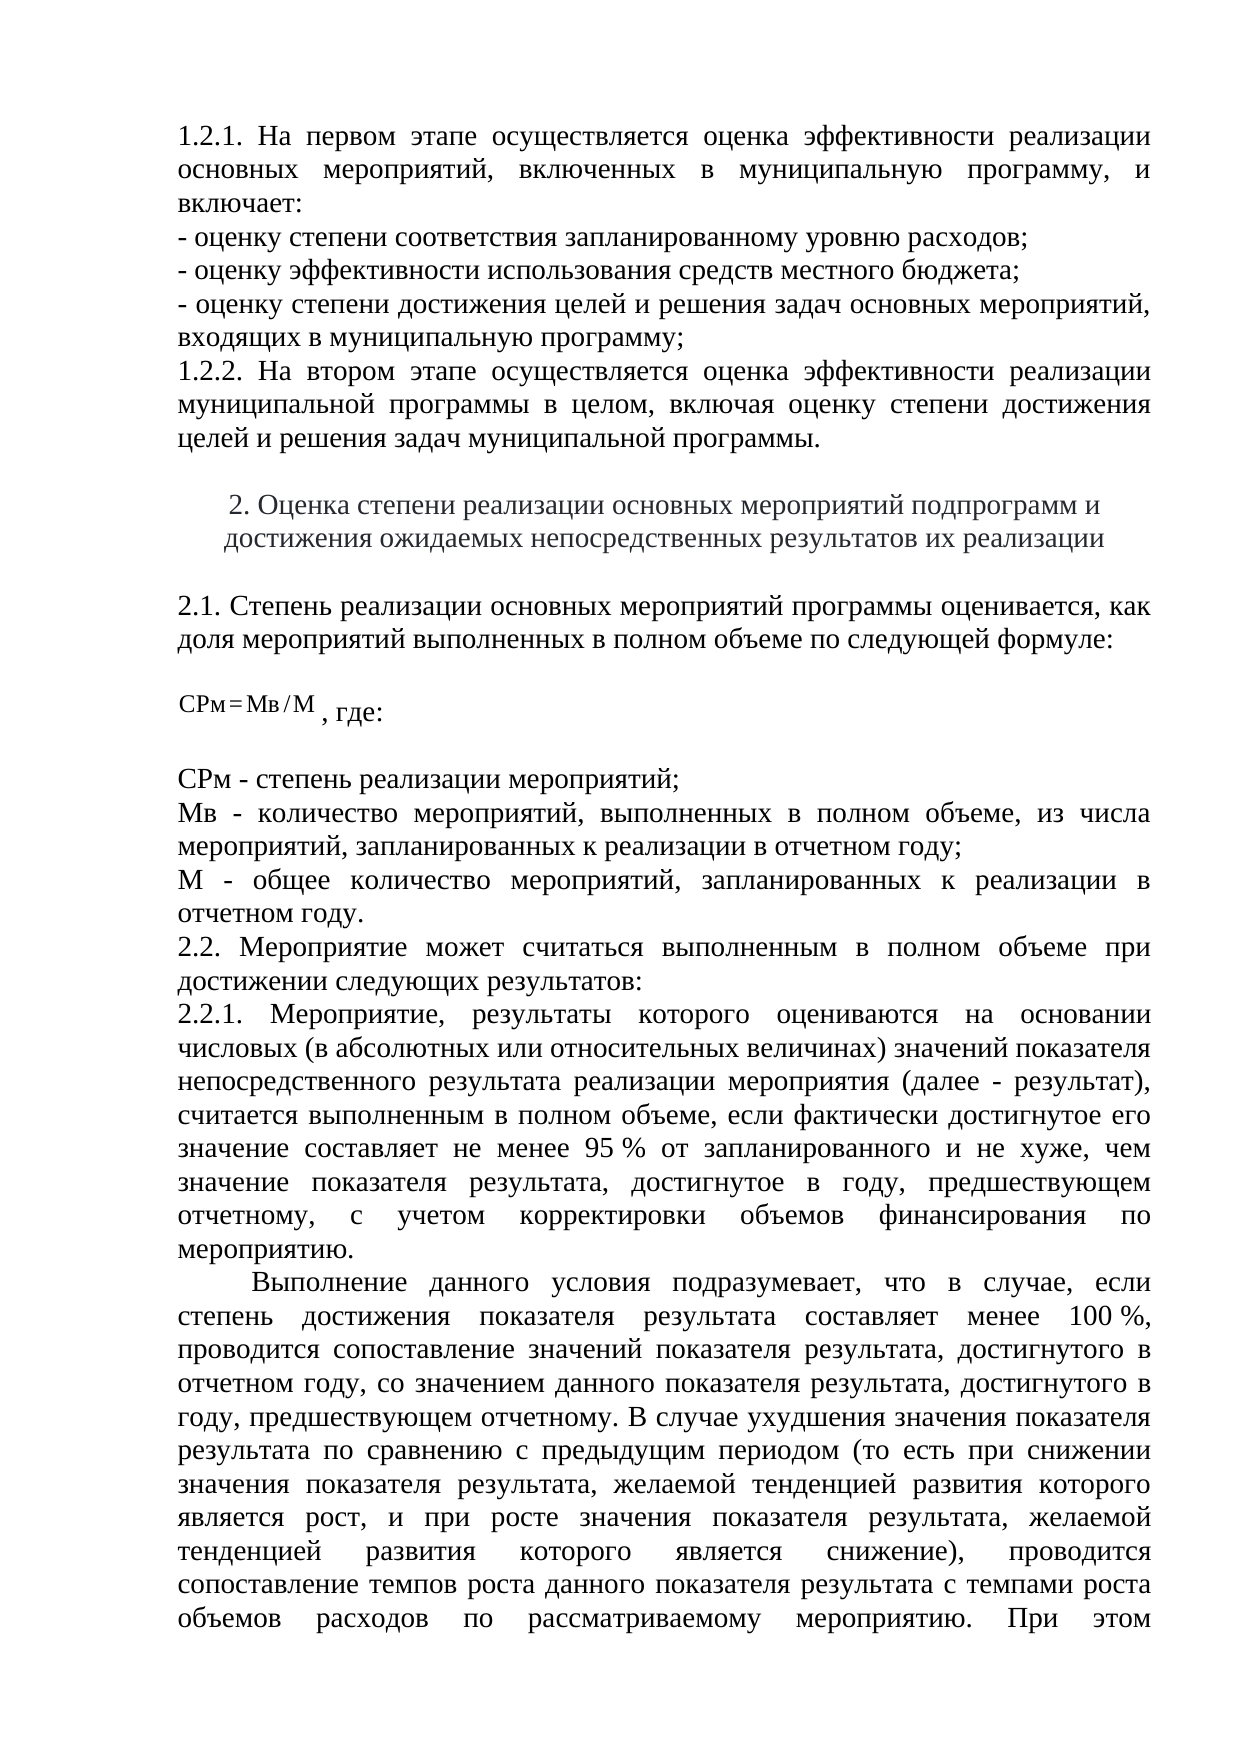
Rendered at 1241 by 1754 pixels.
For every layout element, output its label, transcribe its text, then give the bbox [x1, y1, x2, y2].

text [177, 1264, 1152, 1633]
text 2.2. Мероприятие может считаться выполненным в полном объеме при достижении следующих результатов: [177, 929, 1152, 996]
text , где: [177, 688, 1152, 728]
text - оценку степени соответствия запланированному уровню расходов; [177, 219, 1152, 252]
text М - общее количество мероприятий, запланированных к реализации в отчетном году. [177, 862, 1152, 929]
text 1.2.1. На первом этапе осуществляется оценка эффективности реализации основных мероприятий, включенных в муниципальную программу, и включает: [177, 118, 1152, 219]
text - оценку эффективности использования средств местного бюджета; [177, 252, 1152, 286]
subtitle 2. Оценка степени реализации основных мероприятий подпрограмм и достижения ожидаемых непосредственных результатов их реализации [177, 487, 1152, 554]
text - оценку степени достижения целей и решения задач основных мероприятий, входящих в муниципальную программу; [177, 286, 1152, 353]
text 2.2.1. Мероприятие, результаты которого оцениваются на основании числовых (в абсолютных или относительных величинах) значений показателя непосредственного результата реализации мероприятия (далее - результат), считается выполненным в полном объеме, если фактически достигнутое его значение составляет не менее 95 % от запланированного и не хуже, чем значение показателя результата, достигнутое в году, предшествующем отчетному, с учетом корректировки объемов финансирования по мероприятию. [177, 996, 1152, 1264]
text 2.1. Степень реализации основных мероприятий программы оценивается, как доля мероприятий выполненных в полном объеме по следующей формуле: [177, 588, 1152, 655]
text 1.2.2. На втором этапе осуществляется оценка эффективности реализации муниципальной программы в целом, включая оценку степени достижения целей и решения задач муниципальной программы. [177, 353, 1152, 453]
text Мв - количество мероприятий, выполненных в полном объеме, из числа мероприятий, запланированных к реализации в отчетном году; [177, 795, 1152, 862]
text СРм - степень реализации мероприятий; [177, 761, 1152, 795]
